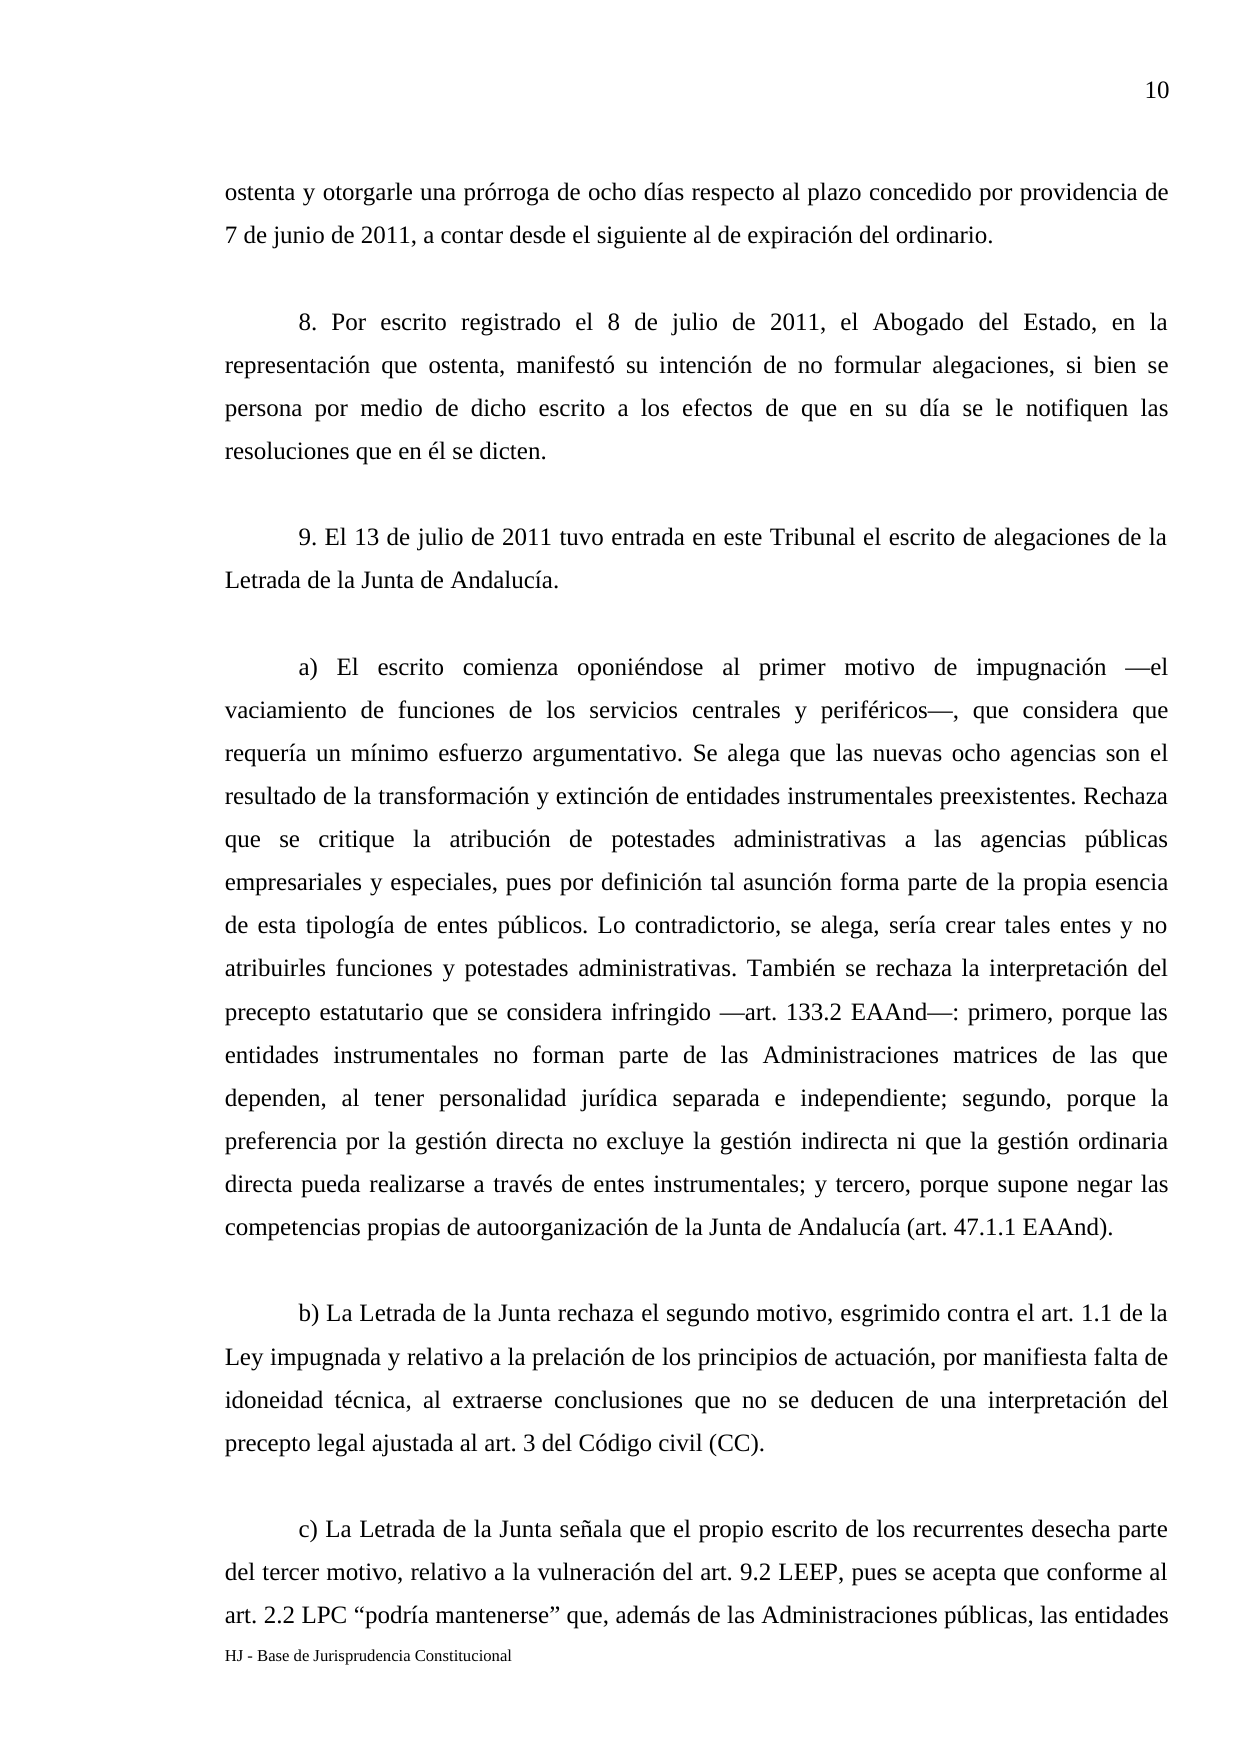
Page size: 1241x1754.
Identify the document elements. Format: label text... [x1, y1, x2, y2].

text a) El escrito comienza oponiéndose al primer motivo de impugnación —el vaciamiento de funciones de los servicios centrales y periféricos—, que considera que requería un mínimo esfuerzo argumentativo. Se alega que las nuevas ocho agencias son el resultado de la transformación y extinción de entidades instrumentales preexistentes. Rechaza que se critique la atribución de potestades administrativas a las agencias públicas empresariales y especiales, pues por definición tal asunción forma parte de la propia esencia de esta tipología de entes públicos. Lo contradictorio, se alega, sería crear tales entes y no atribuirles funciones y potestades administrativas. También se rechaza la interpretación del precepto estatutario que se considera infringido —art. 133.2 EAAnd—: primero, porque las entidades instrumentales no forman parte de las Administraciones matrices de las que dependen, al tener personalidad jurídica separada e independiente; segundo, porque la preferencia por la gestión directa no excluye la gestión indirecta ni que la gestión ordinaria directa pueda realizarse a través de entes instrumentales; y tercero, porque supone negar las competencias propias de autoorganización de la Junta de Andalucía (art. 47.1.1 EAAnd). [224, 652, 1169, 1241]
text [224, 177, 1169, 249]
text 8. Por escrito registrado el 8 de julio de 2011, el Abogado del Estado, en la representación que ostenta, manifestó su intención de no formular alegaciones, si bien se persona por medio de dicho escrito a los efectos de que en su día se le notifiquen las resoluciones que en él se dicten. [224, 307, 1169, 465]
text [224, 1514, 1169, 1629]
text 9. El 13 de julio de 2011 tuvo entrada en este Tribunal el escrito de alegaciones de la Letrada de la Junta de Andalucía. [224, 522, 1169, 594]
text b) La Letrada de la Junta rechaza el segundo motivo, esgrimido contra el art. 1.1 de la Ley impugnada y relativo a la prelación de los principios de actuación, por manifiesta falta de idoneidad técnica, al extraerse conclusiones que no se deducen de una interpretación del precepto legal ajustada al art. 3 del Código civil (CC). [224, 1298, 1169, 1457]
